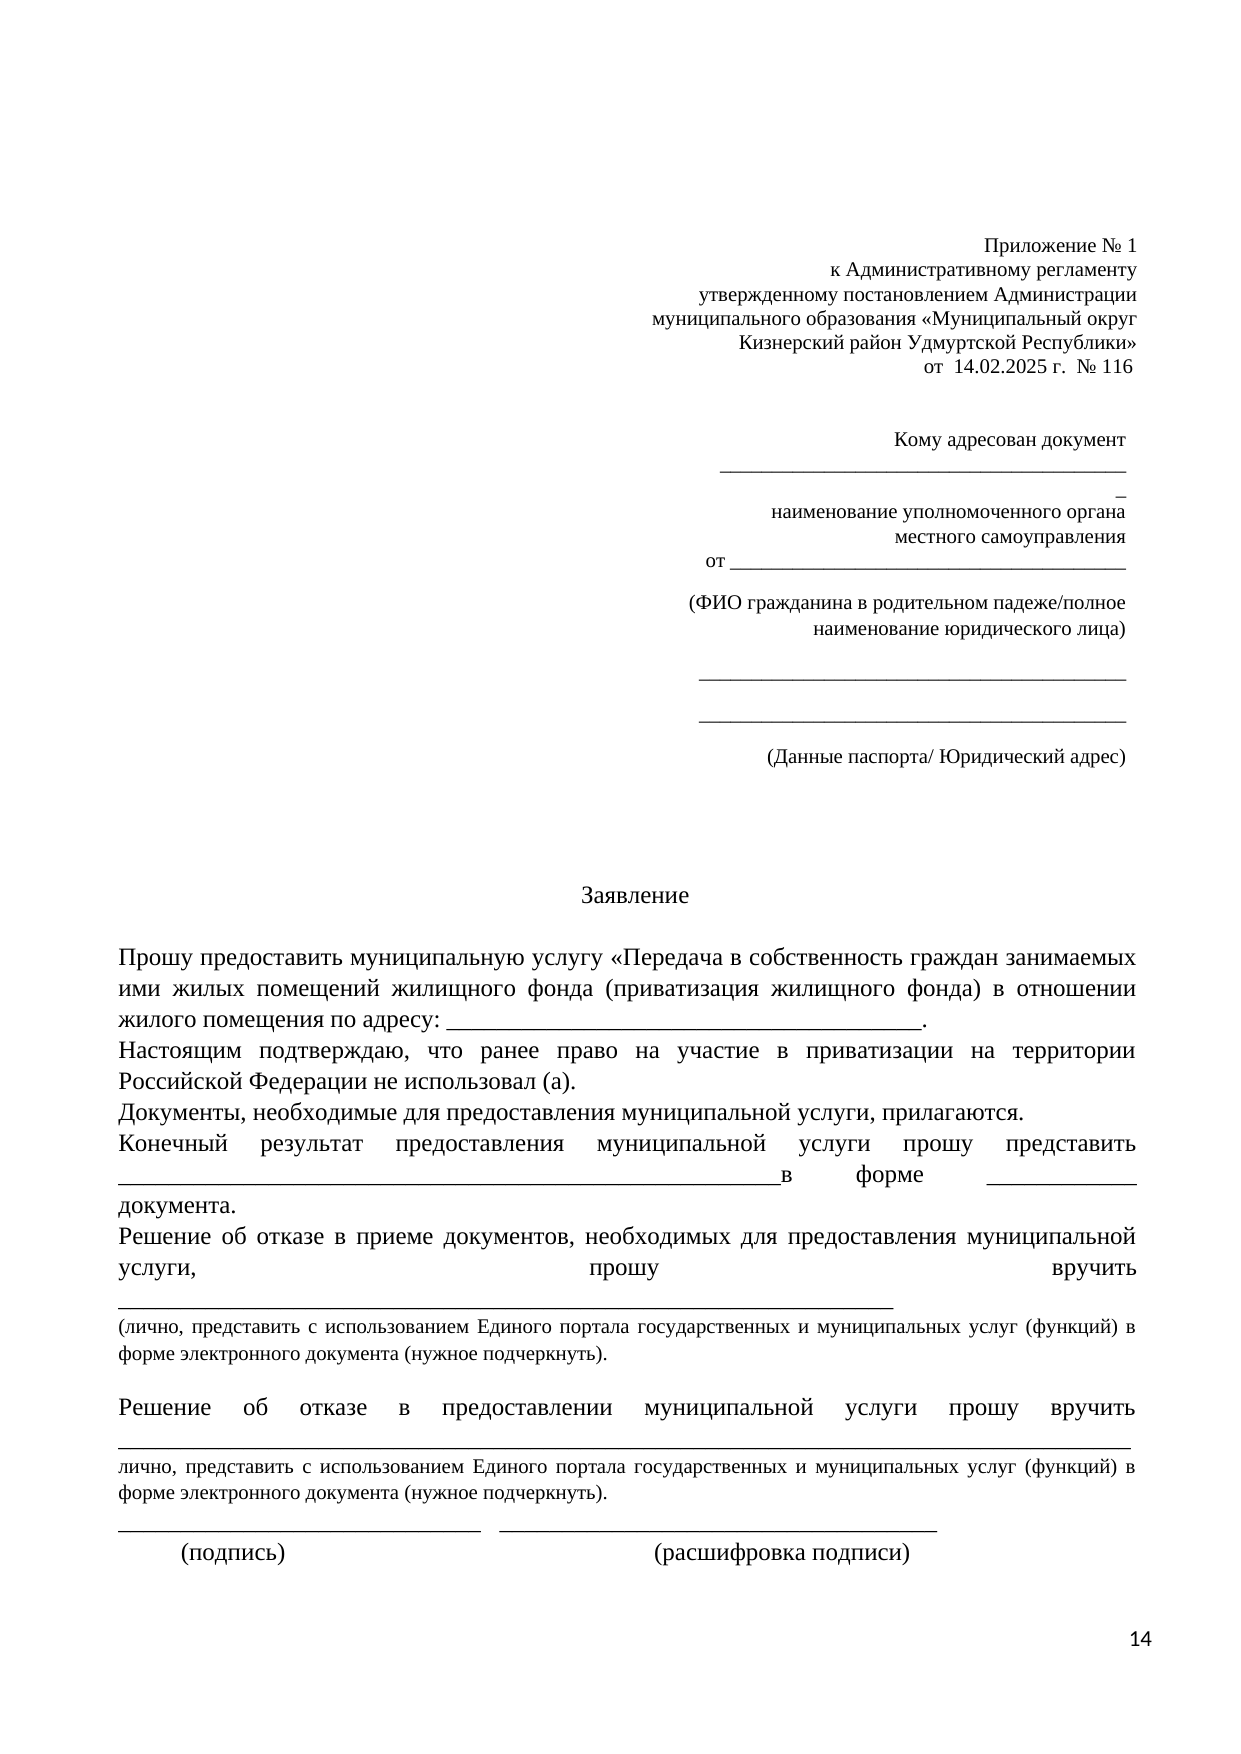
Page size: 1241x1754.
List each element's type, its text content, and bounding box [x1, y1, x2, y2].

text муниципального образования «Муниципальный округ [177, 306, 1137, 329]
text Приложение № 1 [177, 233, 1137, 257]
text Решение об отказе в предоставлении муниципальной услуги прошу вручить _________________________________________________________________________________ лично, представить с использованием Единого портала государственных и муниципальных услуг (функций) в форме электронного документа (нужное подчеркнуть). [118, 1392, 1137, 1504]
text от 14.02.2025 г. № 116 [118, 354, 1152, 378]
text Конечный результат предоставления муниципальной услуги прошу представить _____________________________________________________в форме ____________ документа. [118, 1128, 1137, 1219]
text Заявление [118, 880, 1152, 909]
text Прошу предоставить муниципальную услугу «Передача в собственность граждан занимаемых ими жилых помещений жилищного фонда (приватизация жилищного фонда) в отношении жилого помещения по адресу: ______________________________________. [118, 942, 1137, 1033]
text _____________________________ ___________________________________ [118, 1506, 1137, 1534]
text Настоящим подтверждаю, что ранее право на участие в приватизации на территории Российской Федерации не использовал (а). [118, 1035, 1137, 1095]
text (подпись) (расшифровка подписи) [118, 1537, 1137, 1566]
text (лично, представить с использованием Единого портала государственных и муниципальных услуг (функций) в форме электронного документа (нужное подчеркнуть). [118, 1314, 1137, 1364]
text Кизнерский район Удмуртской Республики» [177, 329, 1137, 354]
table_header Кому адресован документ ________________________________________ наименование уполномоченного органа местного самоуправления от ______________________________________ (ФИО гражданина в родительном падеже/полное наименование юридического лица) _________________________________________ _________________________________________ (Данные паспорта/ Юридический адрес) [675, 427, 1152, 787]
text утвержденному постановлением Администрации [177, 281, 1137, 306]
text к Административному регламенту [177, 257, 1137, 281]
text Документы, необходимые для предоставления муниципальной услуги, прилагаются. [118, 1097, 1137, 1126]
text Решение об отказе в приеме документов, необходимых для предоставления муниципальной услуги, прошу вручить ______________________________________________________________ [118, 1221, 1137, 1312]
